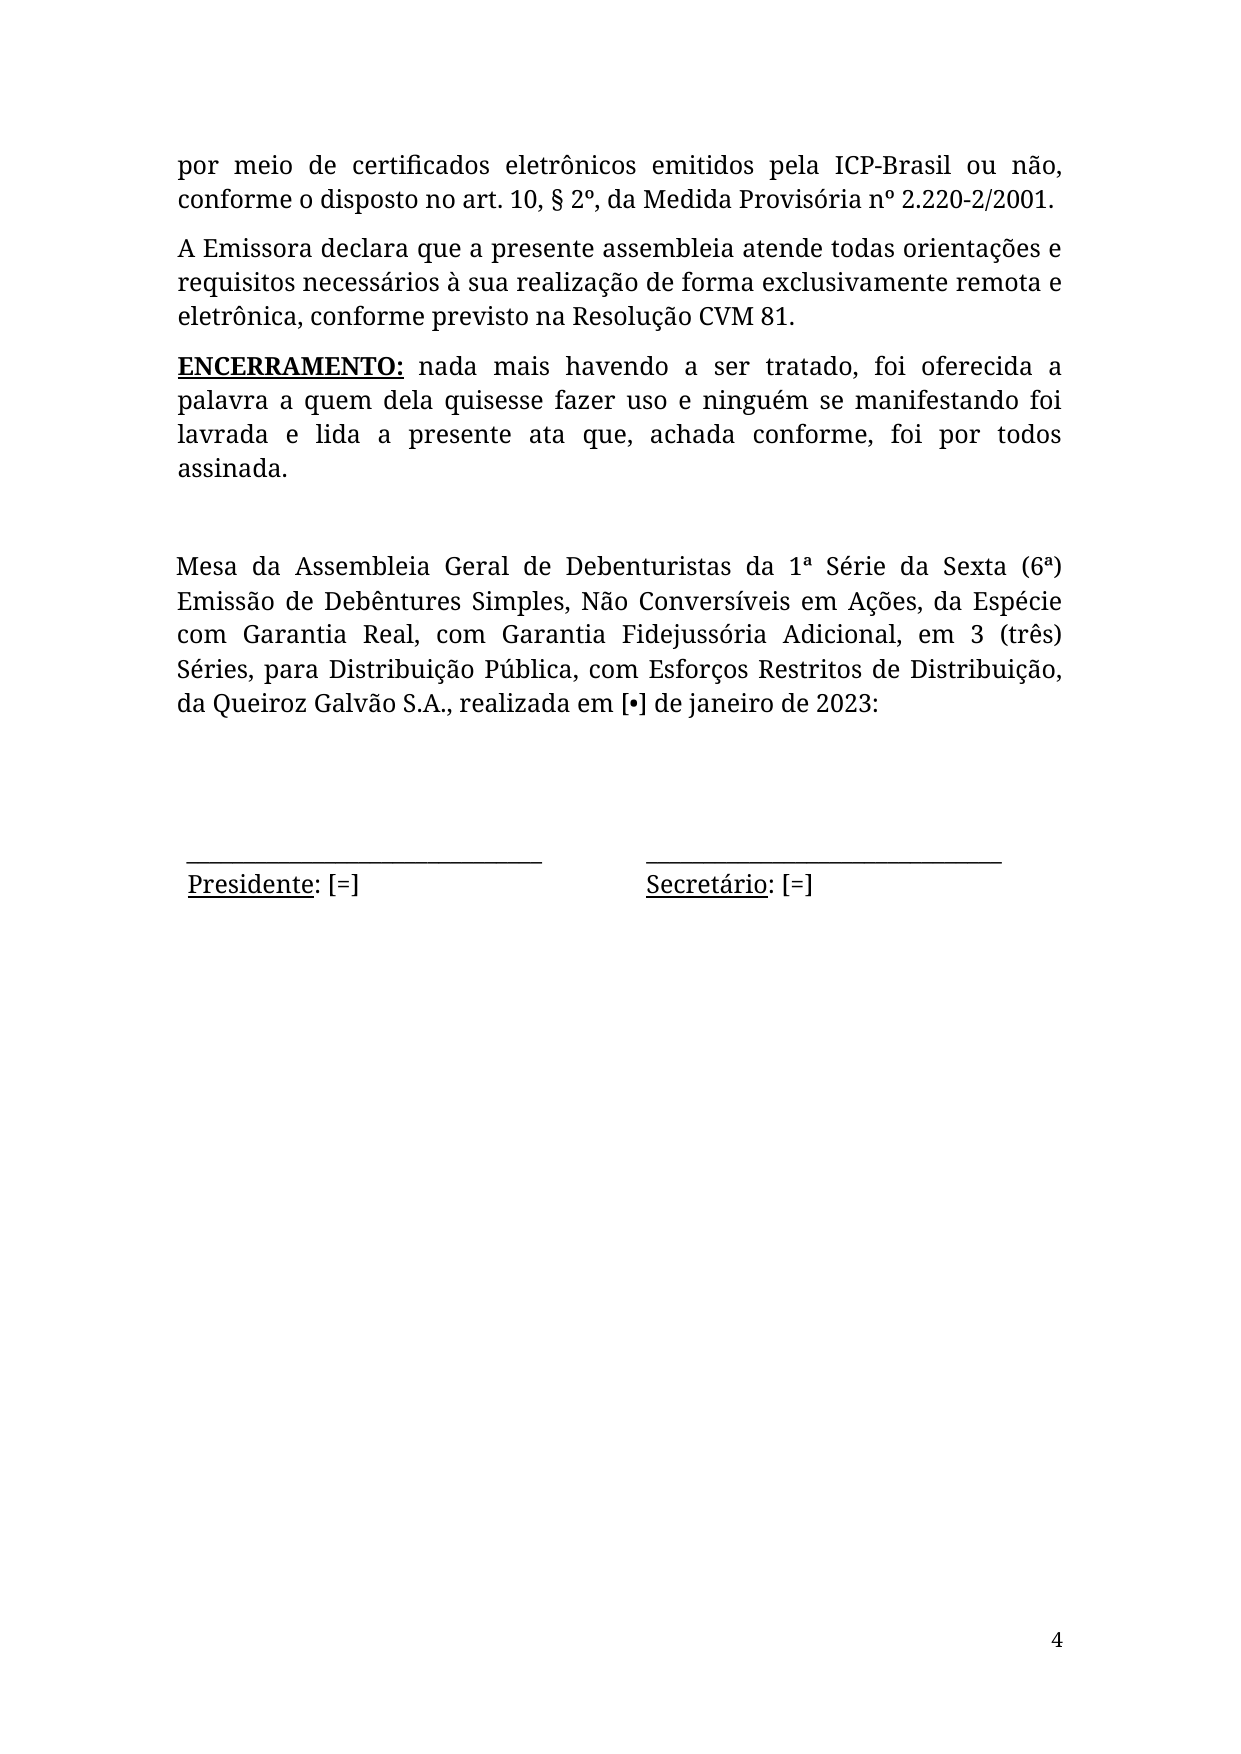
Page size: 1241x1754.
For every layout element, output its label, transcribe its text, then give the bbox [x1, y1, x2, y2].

table_header _______________________________ Presidente: [=] [177, 833, 635, 966]
text Mesa da Assembleia Geral de Debenturistas da 1ª Série da Sexta (6ª) Emissão de Debêntures Simples, Não Conversíveis em Ações, da Espécie com Garantia Real, com Garantia Fidejussória Adicional, em 3 (três) Séries, para Distribuição Pública, com Esforços Restritos de Distribuição, da Queiroz Galvão S.A., realizada em [•] de janeiro de 2023: [176, 549, 1063, 719]
text ENCERRAMENTO: nada mais havendo a ser tratado, foi oferecida a palavra a quem dela quisesse fazer uso e ninguém se manifestando foi lavrada e lida a presente ata que, achada conforme, foi por todos assinada. [177, 348, 1063, 484]
table_header _______________________________ Secretário: [=] [635, 833, 1062, 966]
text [177, 148, 1063, 216]
text A Emissora declara que a presente assembleia atende todas orientações e requisitos necessários à sua realização de forma exclusivamente remota e eletrônica, conforme previsto na Resolução CVM 81. [177, 231, 1063, 333]
